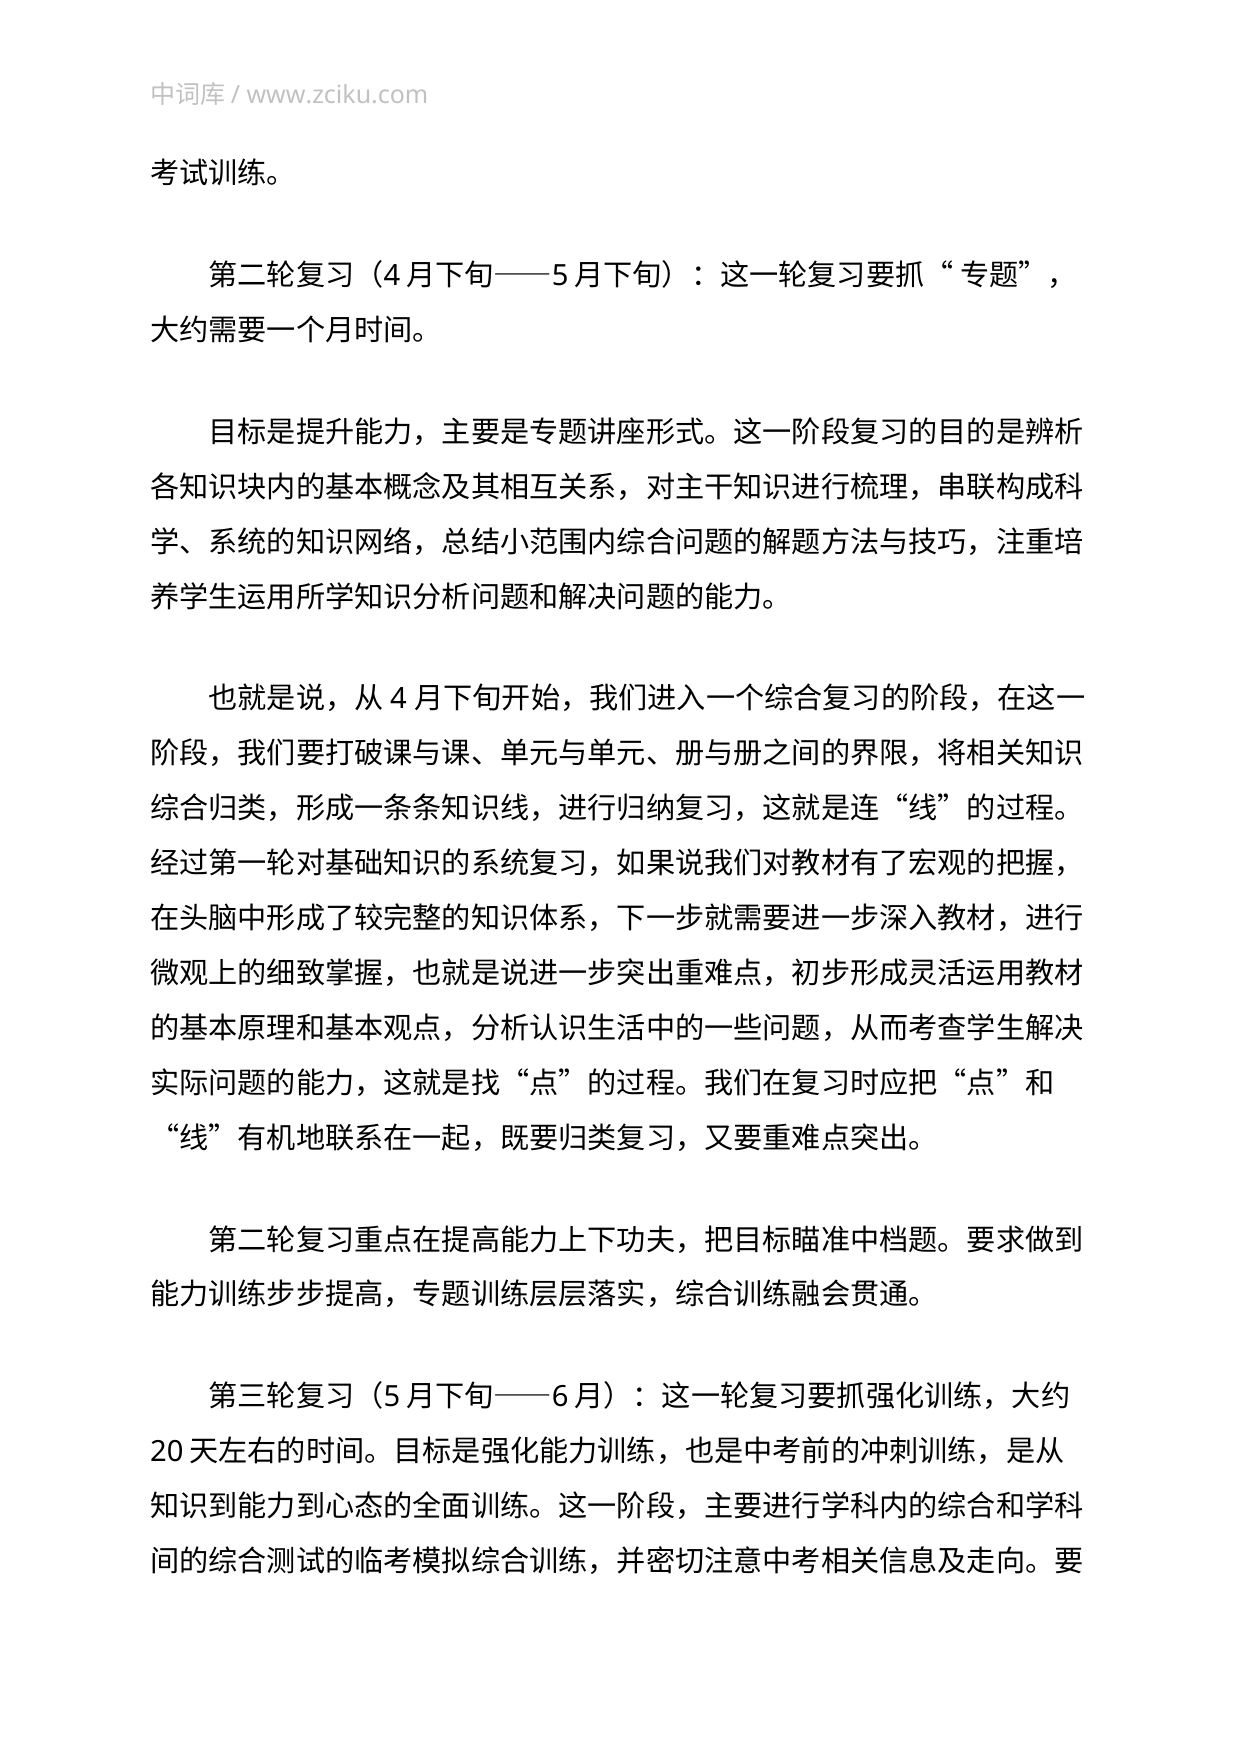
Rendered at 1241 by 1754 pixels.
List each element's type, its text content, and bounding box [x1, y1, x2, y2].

text 也就是说，从 4 月下旬开始，我们进入一个综合复习的阶段，在这一阶段，我们要打破课与课、单元与单元、册与册之间的界限，将相关知识综合归类，形成一条条知识线，进行归纳复习，这就是连“线”的过程。经过第一轮对基础知识的系统复习，如果说我们对教材有了宏观的把握，在头脑中形成了较完整的知识体系，下一步就需要进一步深入教材，进行微观上的细致掌握，也就是说进一步突出重难点，初步形成灵活运用教材的基本原理和基本观点，分析认识生活中的一些问题，从而考查学生解决实际问题的能力，这就是找“点”的过程。我们在复习时应把“点”和“线”有机地联系在一起，既要归类复习，又要重难点突出。 [150, 675, 1090, 1157]
text 目标是提升能力，主要是专题讲座形式。这一阶段复习的目的是辨析各知识块内的基本概念及其相互关系，对主干知识进行梳理，串联构成科学、系统的知识网络，总结小范围内综合问题的解题方法与技巧，注重培养学生运用所学知识分析问题和解决问题的能力。 [150, 408, 1090, 616]
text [150, 1373, 1090, 1580]
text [150, 150, 1090, 192]
text 第二轮复习重点在提高能力上下功夫，把目标瞄准中档题。要求做到能力训练步步提高，专题训练层层落实，综合训练融会贯通。 [150, 1216, 1090, 1313]
text 第二轮复习（4月下旬——5月下旬）：这一轮复习要抓“ 专题”，大约需要一个月时间。 [150, 252, 1090, 349]
